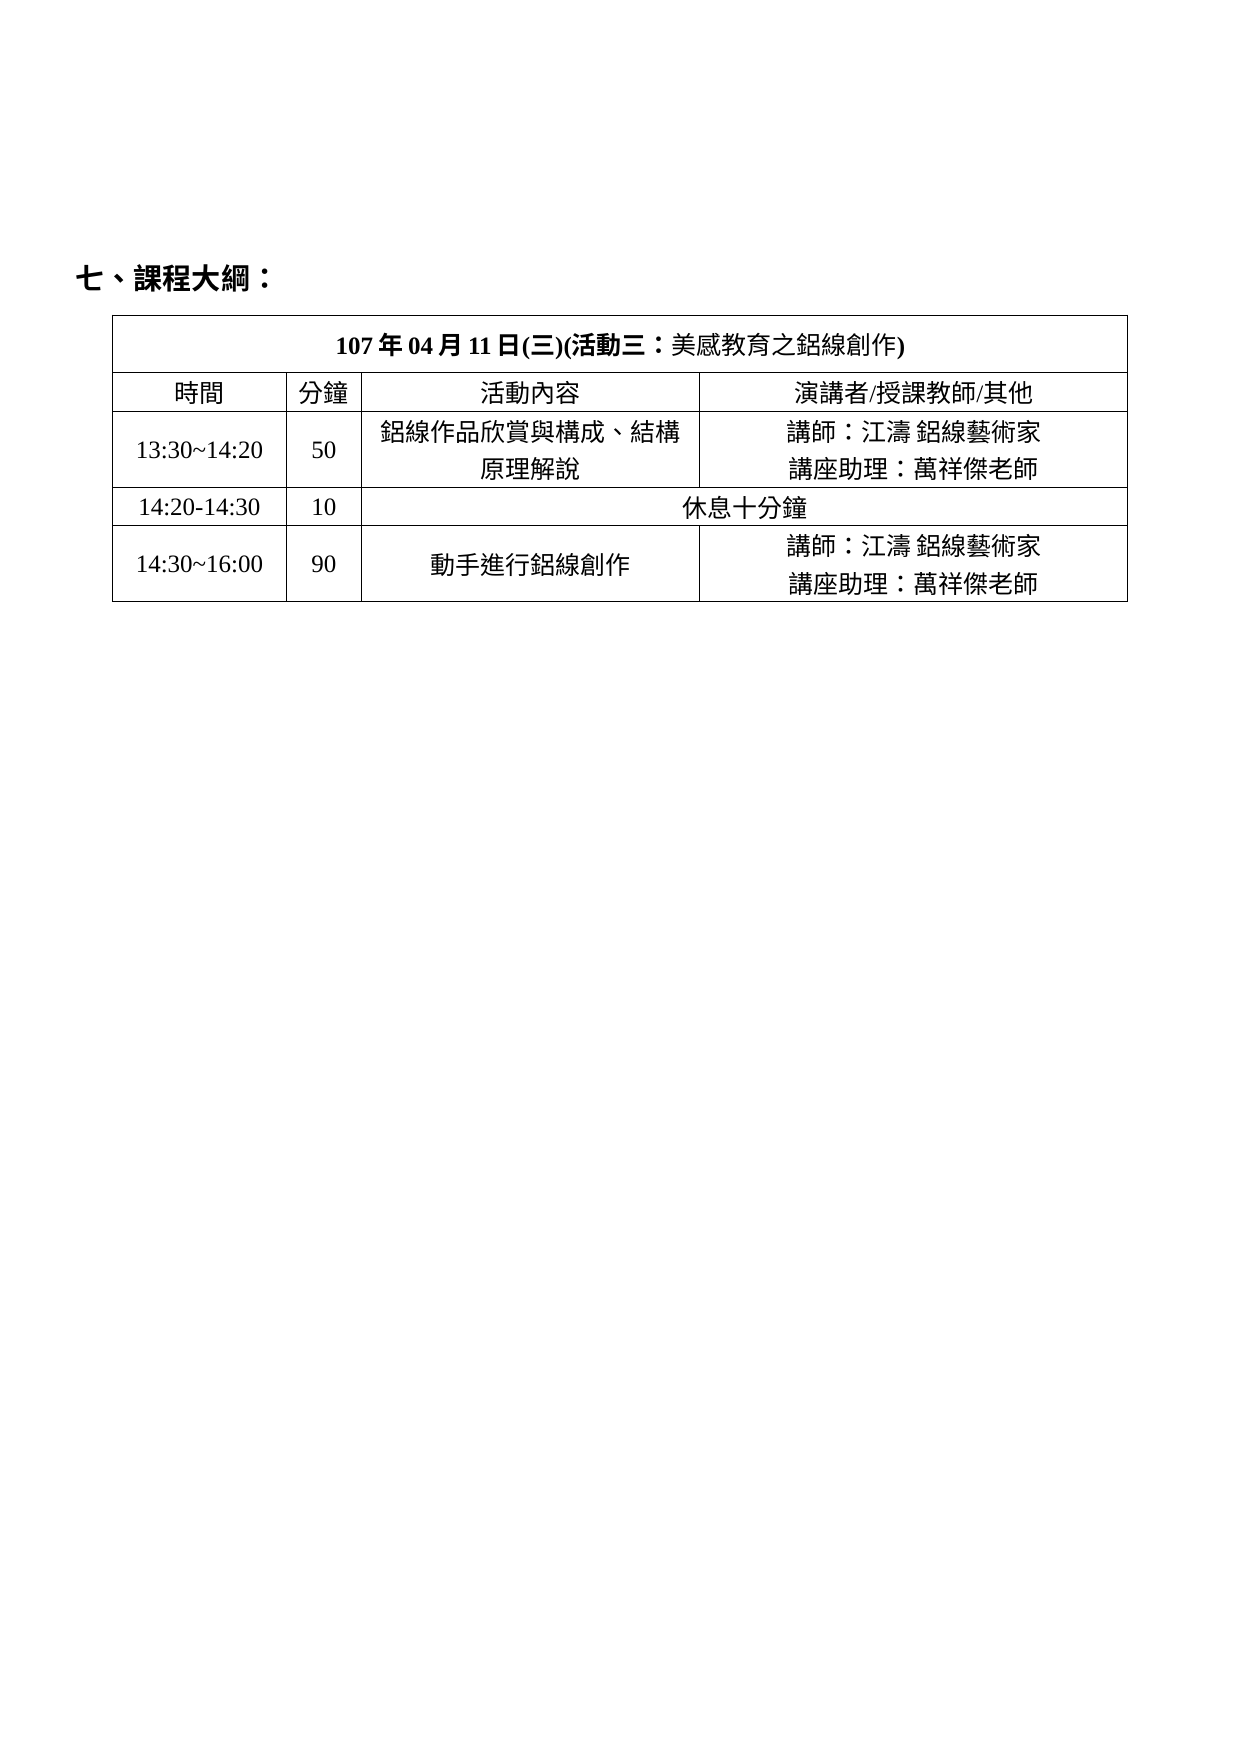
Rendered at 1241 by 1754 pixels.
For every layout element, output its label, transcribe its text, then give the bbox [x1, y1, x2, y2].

table_cell 50 [287, 412, 361, 487]
table_cell 13:30~14:20 [113, 412, 286, 487]
table_cell 分鐘 [287, 373, 361, 411]
table_cell 動手進行鋁線創作 [362, 526, 699, 601]
table_header 107年04月11日(三)(活動三：美感教育之鋁線創作) [113, 316, 1127, 372]
table_cell 14:30~16:00 [113, 526, 286, 601]
table_cell 90 [287, 526, 361, 601]
table_cell 時間 [113, 373, 286, 411]
table_cell 演講者/授課教師/其他 [700, 373, 1127, 411]
table_cell 活動內容 [362, 373, 699, 411]
table_cell 14:20-14:30 [113, 488, 286, 525]
table_cell 講師：江濤 鋁線藝術家 講座助理：萬祥傑老師 [700, 526, 1127, 601]
table_cell 休息十分鐘 [362, 488, 1127, 525]
table_cell 10 [287, 488, 361, 525]
text 七、課程大綱： [75, 239, 1165, 314]
table_cell 鋁線作品欣賞與構成、結構原理解說 [362, 412, 699, 487]
table_cell 講師：江濤 鋁線藝術家 講座助理：萬祥傑老師 [700, 412, 1127, 487]
